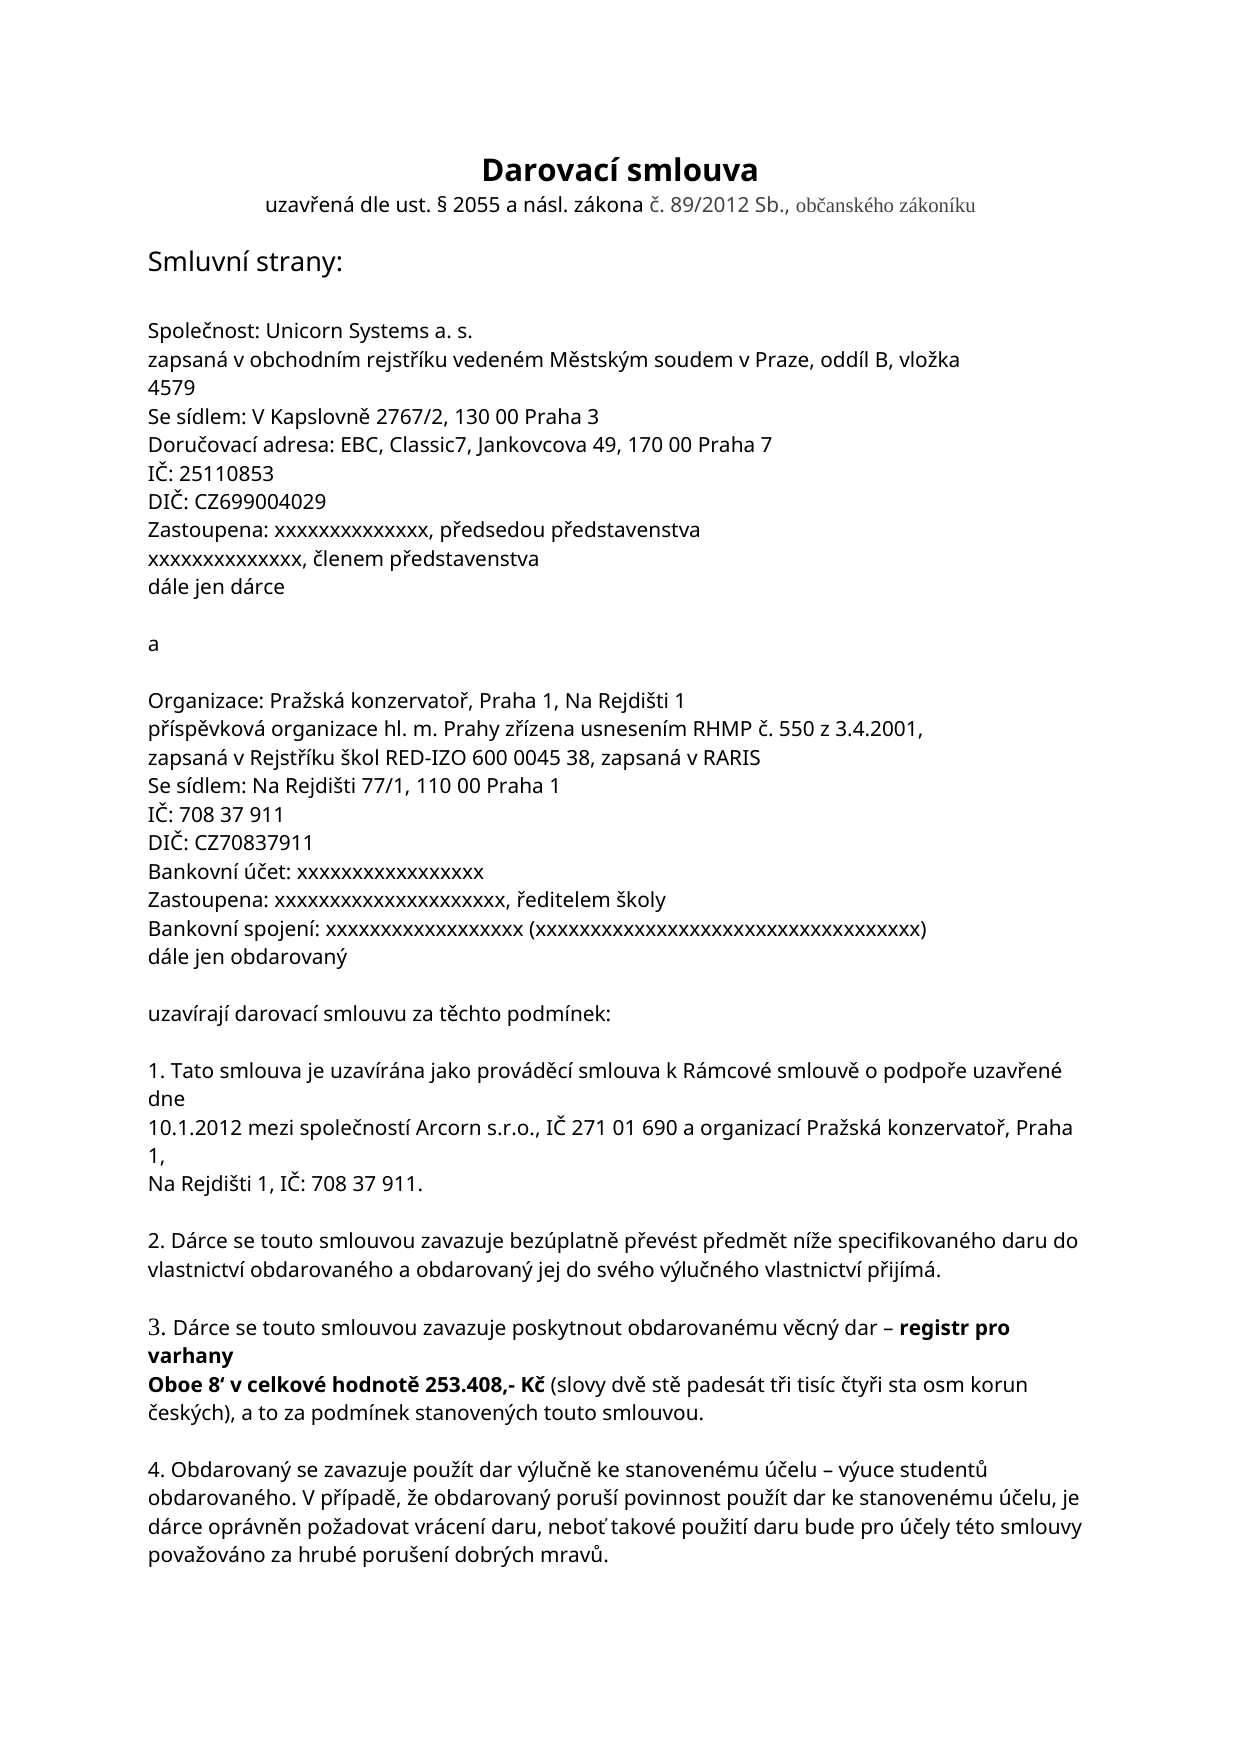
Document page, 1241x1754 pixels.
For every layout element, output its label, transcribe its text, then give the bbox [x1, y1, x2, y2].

text 3. Dárce se touto smlouvou zavazuje poskytnout obdarovanému věcný dar – registr pro varhany [148, 1312, 1093, 1370]
text dále jen obdarovaný [148, 942, 1093, 971]
text a [148, 629, 1093, 658]
text Na Rejdišti 1, IČ: 708 37 911. [148, 1169, 1093, 1198]
text Oboe 8‘ v celkové hodnotě 253.408,- Kč (slovy dvě stě padesát tři tisíc čtyři sta osm korun [148, 1370, 1093, 1398]
text uzavírají darovací smlouvu za těchto podmínek: [148, 999, 1093, 1027]
text IČ: 708 37 911 [148, 800, 1093, 828]
text Smluvní strany: [148, 243, 1093, 279]
text 4. Obdarovaný se zavazuje použít dar výlučně ke stanovenému účelu – výuce studentů obdarovaného. V případě, že obdarovaný poruší povinnost použít dar ke stanovenému účelu, je dárce oprávněn požadovat vrácení daru, neboť takové použití daru bude pro účely této smlouvy považováno za hrubé porušení dobrých mravů. [148, 1455, 1093, 1569]
text Organizace: Pražská konzervatoř, Praha 1, Na Rejdišti 1 [148, 686, 1093, 714]
text Zastoupena: xxxxxxxxxxxxxx, předsedou představenstva [148, 516, 1093, 544]
text Bankovní účet: xxxxxxxxxxxxxxxxx [148, 857, 1093, 885]
text Darovací smlouva [148, 148, 1093, 190]
text 2. Dárce se touto smlouvou zavazuje bezúplatně převést předmět níže specifikovaného daru do vlastnictví obdarovaného a obdarovaný jej do svého výlučného vlastnictví přijímá. [148, 1226, 1093, 1283]
text Bankovní spojení: xxxxxxxxxxxxxxxxxx (xxxxxxxxxxxxxxxxxxxxxxxxxxxxxxxxxxx) [148, 914, 1093, 942]
text českých), a to za podmínek stanovených touto smlouvou. [148, 1398, 1093, 1427]
text 1. Tato smlouva je uzavírána jako prováděcí smlouva k Rámcové smlouvě o podpoře uzavřené dne [148, 1056, 1093, 1113]
text Zastoupena: xxxxxxxxxxxxxxxxxxxxx, ředitelem školy [148, 885, 1093, 914]
text zapsaná v obchodním rejstříku vedeném Městským soudem v Praze, oddíl B, vložka [148, 345, 1093, 373]
text DIČ: CZ70837911 [148, 828, 1093, 857]
text Se sídlem: Na Rejdišti 77/1, 110 00 Praha 1 [148, 771, 1093, 800]
text uzavřená dle ust. § 2055 a násl. zákona č. 89/2012 Sb., občanského zákoníku [148, 190, 1093, 219]
text Společnost: Unicorn Systems a. s. [148, 316, 1093, 345]
text příspěvková organizace hl. m. Prahy zřízena usnesením RHMP č. 550 z 3.4.2001, [148, 714, 1093, 743]
text IČ: 25110853 [148, 459, 1093, 487]
text xxxxxxxxxxxxxx, členem představenstva [148, 544, 1093, 572]
text Doručovací adresa: EBC, Classic7, Jankovcova 49, 170 00 Praha 7 [148, 430, 1093, 459]
text 10.1.2012 mezi společností Arcorn s.r.o., IČ 271 01 690 a organizací Pražská konzervatoř, Praha 1, [148, 1113, 1093, 1169]
text Se sídlem: V Kapslovně 2767/2, 130 00 Praha 3 [148, 402, 1093, 430]
text zapsaná v Rejstříku škol RED-IZO 600 0045 38, zapsaná v RARIS [148, 743, 1093, 771]
text dále jen dárce [148, 572, 1093, 601]
text 4579 [148, 373, 1093, 402]
text DIČ: CZ699004029 [148, 487, 1093, 516]
